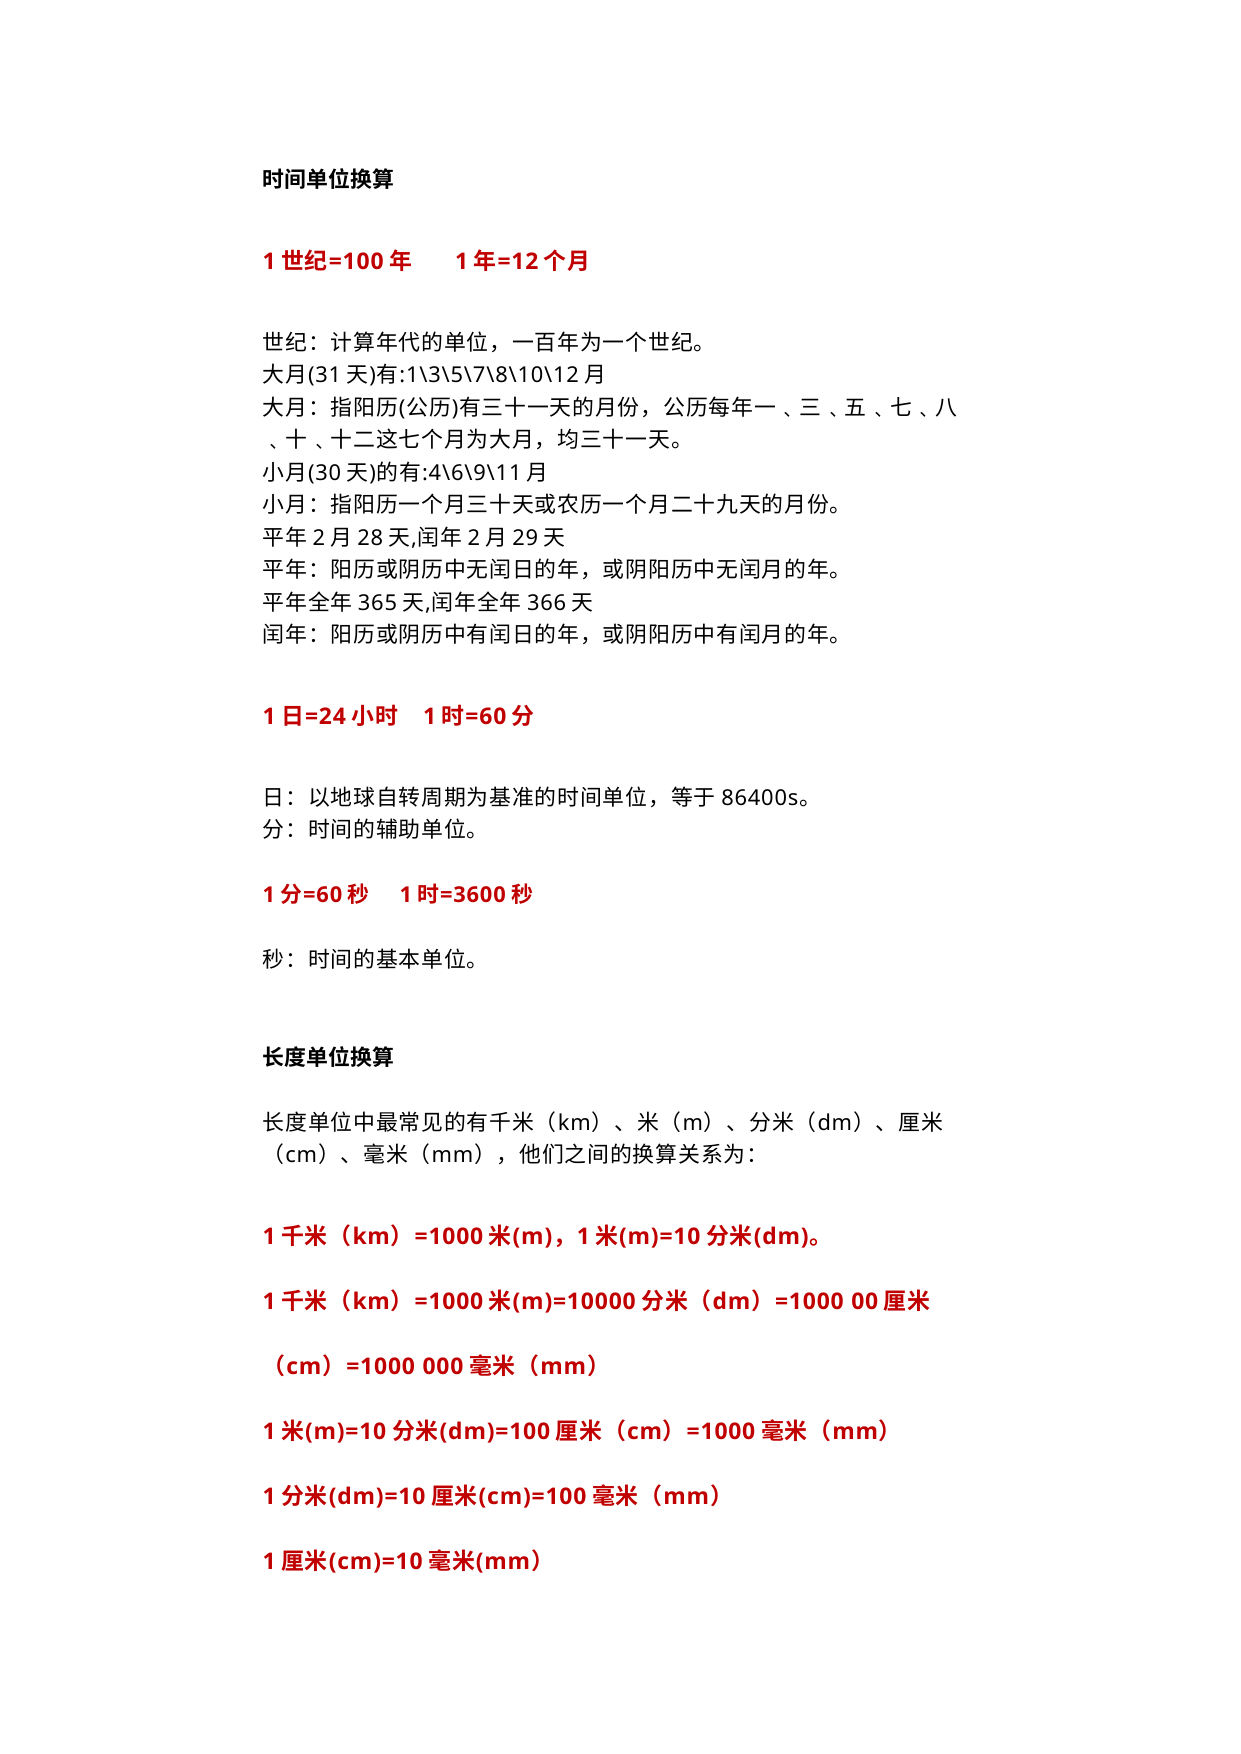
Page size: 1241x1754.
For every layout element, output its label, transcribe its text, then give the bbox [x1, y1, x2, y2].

text 1千米（km）=1000米(m)，1米(m)=10分米(dm)。 [262, 1202, 978, 1267]
text 平年2月28天,闰年2月29天 [262, 519, 978, 552]
text 日：以地球自转周期为基准的时间单位，等于86400s。 [262, 779, 978, 812]
text 长度单位中最常见的有千米（km）、米（m）、分米（dm）、厘米（cm）、毫米（mm），他们之间的换算关系为： [262, 1104, 978, 1169]
text 世纪：计算年代的单位，一百年为一个世纪。 [262, 324, 978, 357]
text 小月：指阳历一个月三十天或农历一个月二十九天的月份。 [262, 487, 978, 519]
text 小月(30天)的有:4\6\9\11月 [262, 454, 978, 487]
text 分：时间的辅助单位。 [262, 812, 978, 844]
text 长度单位换算 [262, 1039, 978, 1072]
text 平年全年365天,闰年全年366天 [262, 584, 978, 617]
text 秒：时间的基本单位。 [262, 942, 978, 974]
text 平年：阳历或阴历中无闰日的年，或阴阳历中无闰月的年。 [262, 552, 978, 584]
text 1世纪=100年 1年=12个月 [262, 227, 978, 292]
text 大月(31天)有:1\3\5\7\8\10\12月 [262, 357, 978, 389]
text 时间单位换算 [262, 162, 978, 194]
text 1分=60秒 1时=3600秒 [262, 877, 978, 909]
text 1千米（km）=1000米(m)=10000分米（dm）=1000 00厘米（cm）=1000 000毫米（mm） 1米(m)=10分米(dm)=100厘米（cm）=1000毫米（mm） 1分米(dm)=10厘米(cm)=100毫米（mm） 1厘米(cm)=10毫米(mm） [262, 1267, 978, 1592]
text 大月：指阳历(公历)有三十一天的月份，公历每年一﹑三﹑五﹑七﹑八﹑十﹑十二这七个月为大月，均三十一天。 [262, 389, 978, 454]
text 1日=24小时 1时=60分 [262, 682, 978, 747]
text 闰年：阳历或阴历中有闰日的年，或阴阳历中有闰月的年。 [262, 617, 978, 649]
